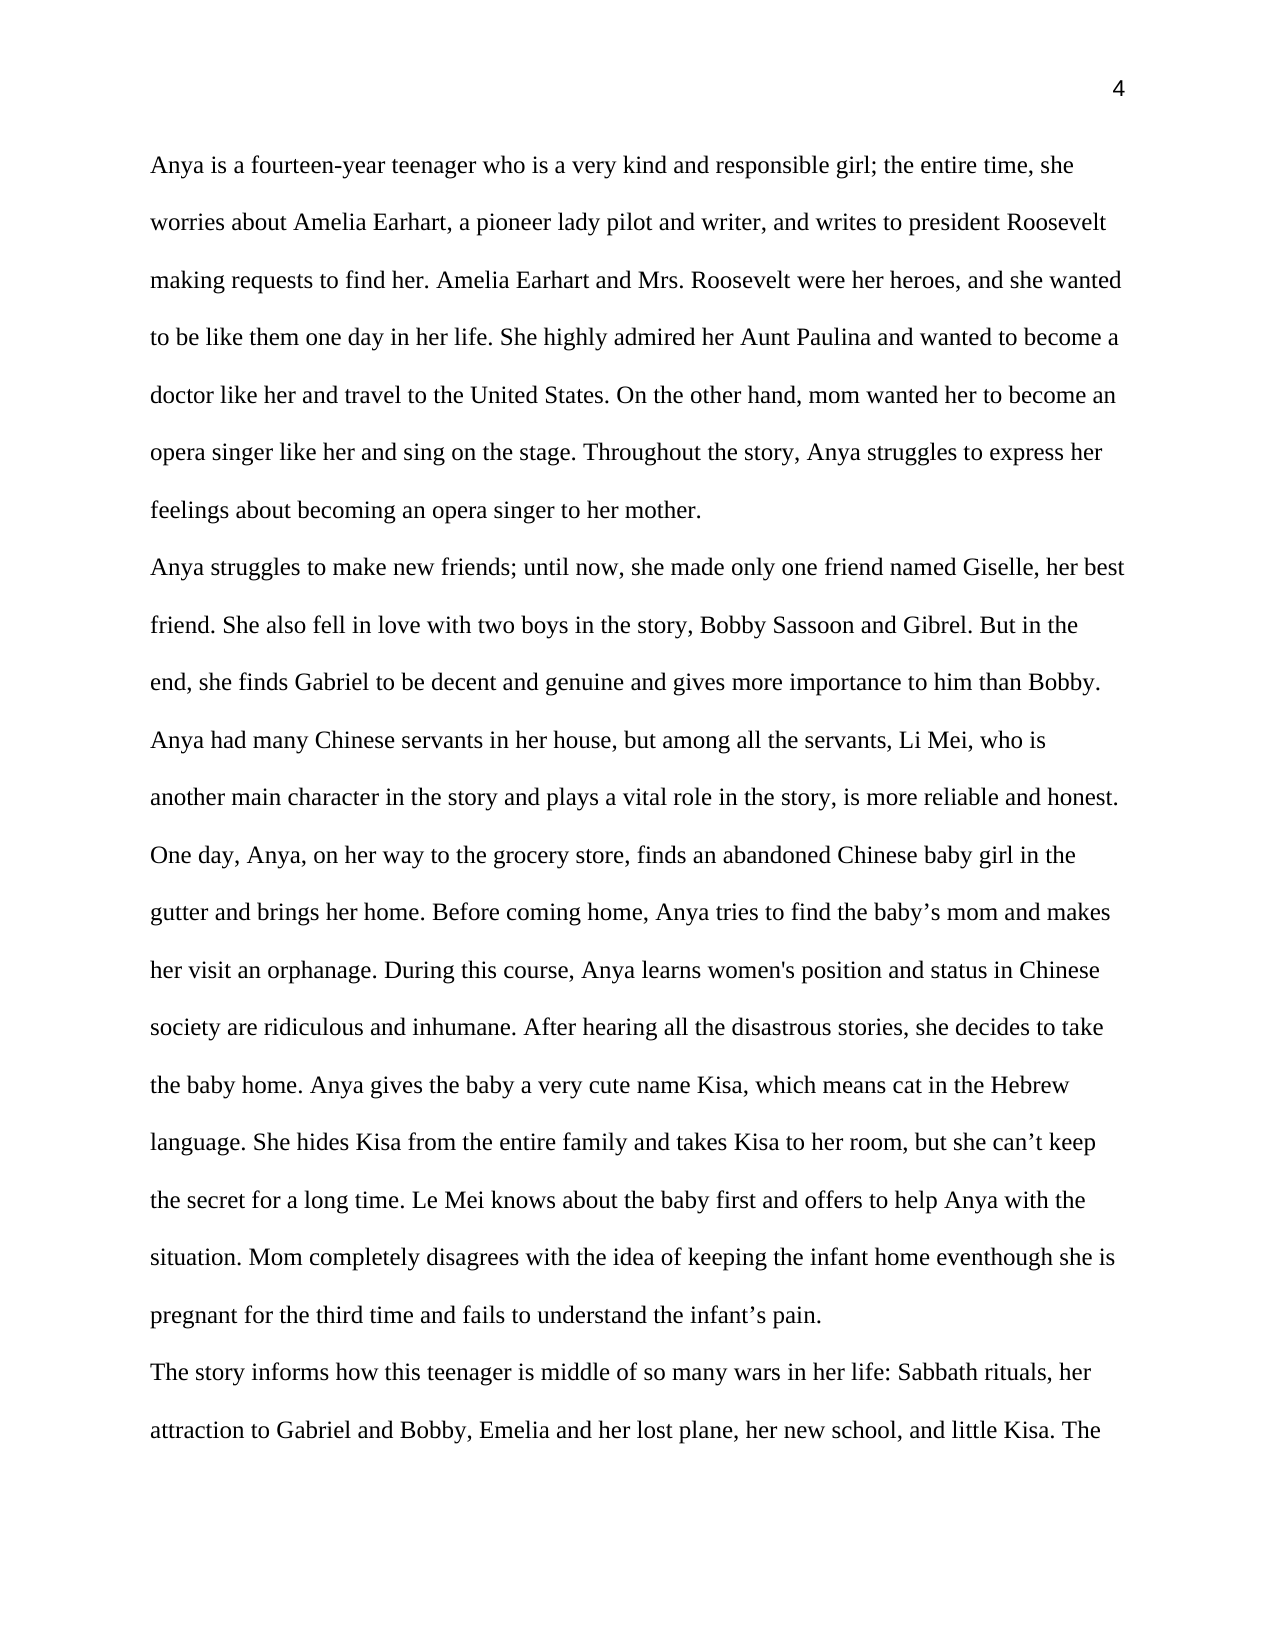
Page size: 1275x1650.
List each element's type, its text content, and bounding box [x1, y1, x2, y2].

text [150, 1357, 1125, 1444]
text Anya is a fourteen-year teenager who is a very kind and responsible girl; the entire time, she worries about Amelia Earhart, a pioneer lady pilot and writer, and writes to president Roosevelt making requests to find her. Amelia Earhart and Mrs. Roosevelt were her heroes, and she wanted to be like them one day in her life. She highly admired her Aunt Paulina and wanted to become a doctor like her and travel to the United States. On the other hand, mom wanted her to become an opera singer like her and sing on the stage. Throughout the story, Anya struggles to express her feelings about becoming an opera singer to her mother. [150, 150, 1125, 524]
text Anya struggles to make new friends; until now, she made only one friend named Giselle, her best friend. She also fell in love with two boys in the story, Bobby Sassoon and Gibrel. But in the end, she finds Gabriel to be decent and genuine and gives more importance to him than Bobby. Anya had many Chinese servants in her house, but among all the servants, Li Mei, who is another main character in the story and plays a vital role in the story, is more reliable and honest. One day, Anya, on her way to the grocery store, finds an abandoned Chinese baby girl in the gutter and brings her home. Before coming home, Anya tries to find the baby’s mom and makes her visit an orphanage. During this course, Anya learns women's position and status in Chinese society are ridiculous and inhumane. After hearing all the disastrous stories, she decides to take the baby home. Anya gives the baby a very cute name Kisa, which means cat in the Hebrew language. She hides Kisa from the entire family and takes Kisa to her room, but she can’t keep the secret for a long time. Le Mei knows about the baby first and offers to help Anya with the situation. Mom completely disagrees with the idea of keeping the infant home eventhough she is pregnant for the third time and fails to understand the infant’s pain. [150, 552, 1125, 1329]
